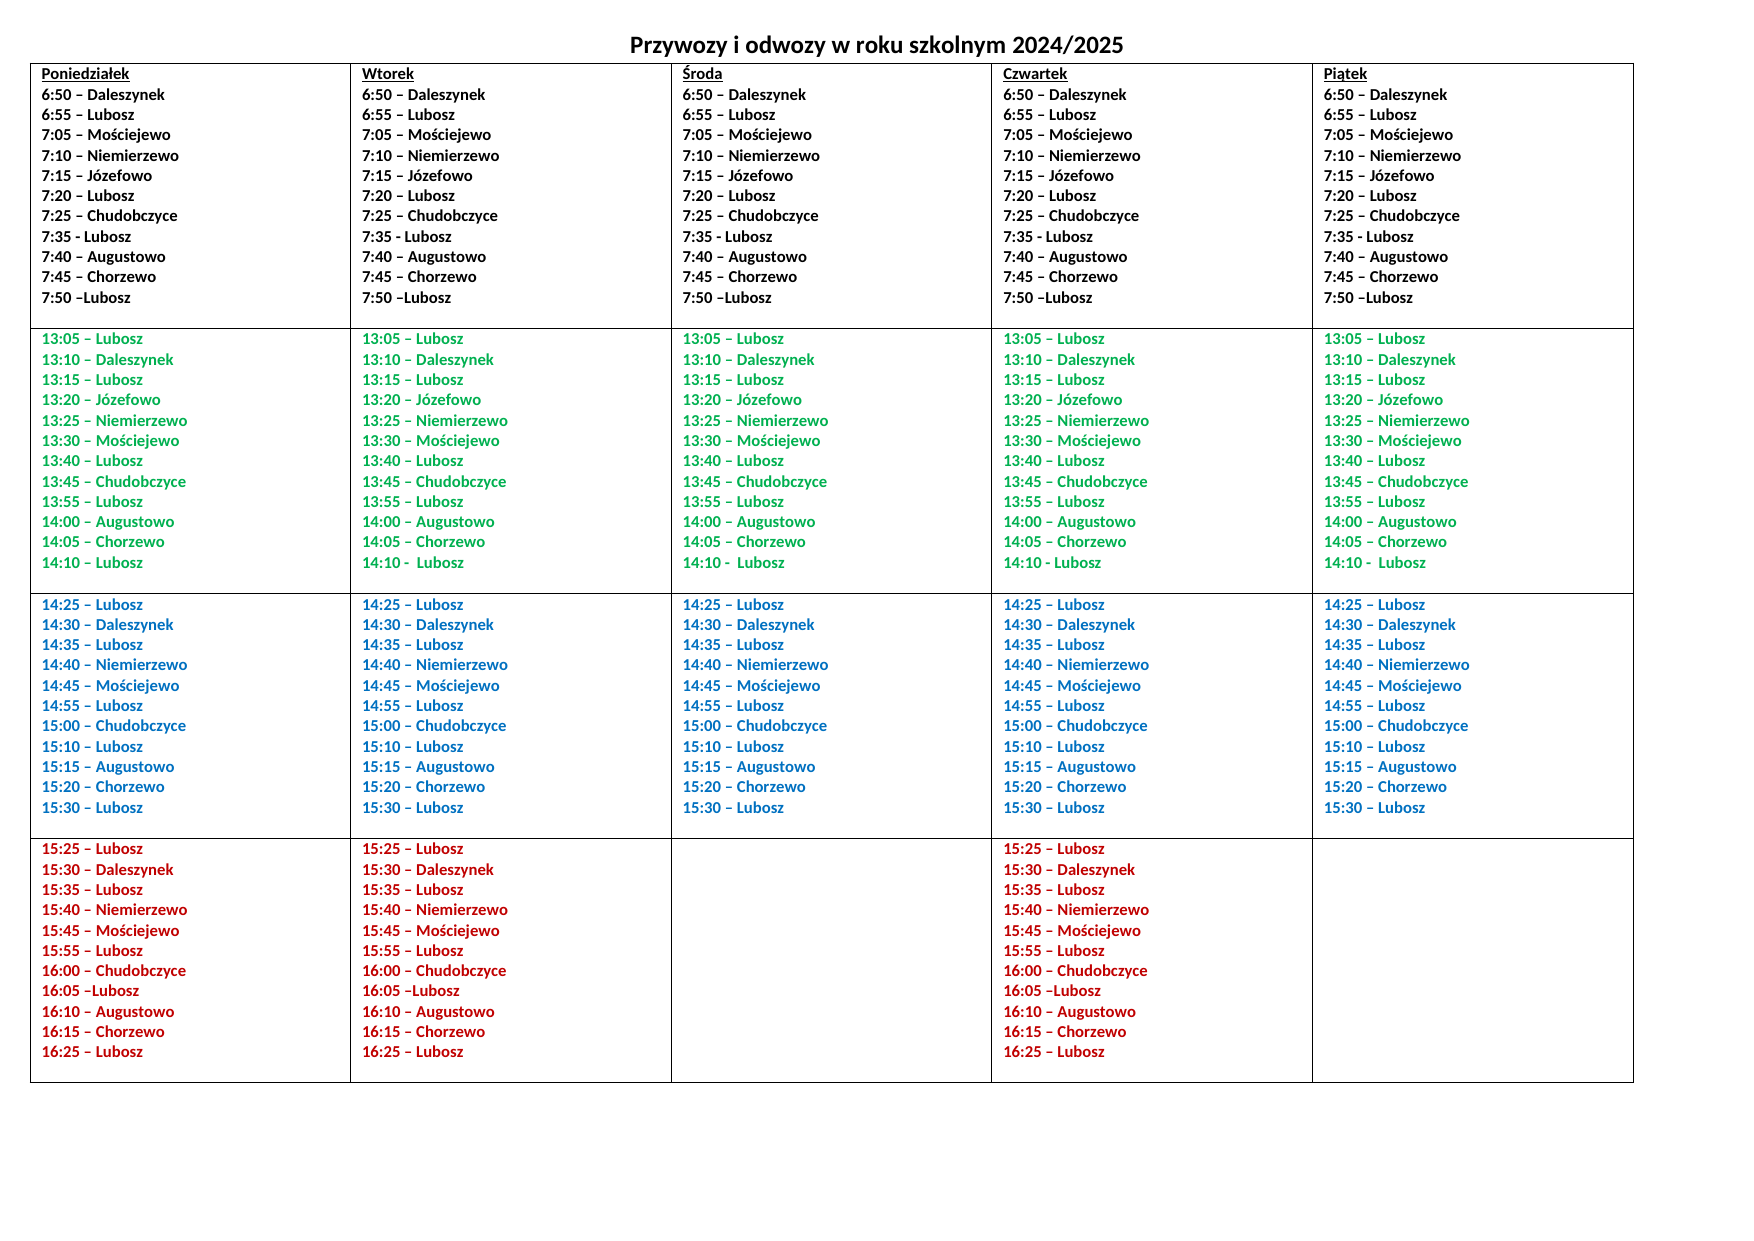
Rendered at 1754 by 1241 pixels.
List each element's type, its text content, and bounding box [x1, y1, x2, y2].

table_header Środa 6:50 – Daleszynek 6:55 – Lubosz 7:05 – Mościejewo 7:10 – Niemierzewo 7:15 – Józefowo 7:20 – Lubosz 7:25 – Chudobczyce 7:35 - Lubosz 7:40 – Augustowo 7:45 – Chorzewo 7:50 –Lubosz [672, 64, 991, 328]
table_cell 15:25 – Lubosz 15:30 – Daleszynek 15:35 – Lubosz 15:40 – Niemierzewo 15:45 – Mościejewo 15:55 – Lubosz 16:00 – Chudobczyce 16:05 –Lubosz 16:10 – Augustowo 16:15 – Chorzewo 16:25 – Lubosz [31, 839, 350, 1082]
table_cell 13:05 – Lubosz 13:10 – Daleszynek 13:15 – Lubosz 13:20 – Józefowo 13:25 – Niemierzewo 13:30 – Mościejewo 13:40 – Lubosz 13:45 – Chudobczyce 13:55 – Lubosz 14:00 – Augustowo 14:05 – Chorzewo 14:10 - Lubosz [672, 329, 991, 593]
table_cell 14:25 – Lubosz 14:30 – Daleszynek 14:35 – Lubosz 14:40 – Niemierzewo 14:45 – Mościejewo 14:55 – Lubosz 15:00 – Chudobczyce 15:10 – Lubosz 15:15 – Augustowo 15:20 – Chorzewo 15:30 – Lubosz [672, 594, 991, 837]
table_cell 13:05 – Lubosz 13:10 – Daleszynek 13:15 – Lubosz 13:20 – Józefowo 13:25 – Niemierzewo 13:30 – Mościejewo 13:40 – Lubosz 13:45 – Chudobczyce 13:55 – Lubosz 14:00 – Augustowo 14:05 – Chorzewo 14:10 – Lubosz [31, 329, 350, 593]
table_header Poniedziałek 6:50 – Daleszynek 6:55 – Lubosz 7:05 – Mościejewo 7:10 – Niemierzewo 7:15 – Józefowo 7:20 – Lubosz 7:25 – Chudobczyce 7:35 - Lubosz 7:40 – Augustowo 7:45 – Chorzewo 7:50 –Lubosz [31, 64, 350, 328]
table_cell 15:25 – Lubosz 15:30 – Daleszynek 15:35 – Lubosz 15:40 – Niemierzewo 15:45 – Mościejewo 15:55 – Lubosz 16:00 – Chudobczyce 16:05 –Lubosz 16:10 – Augustowo 16:15 – Chorzewo 16:25 – Lubosz [351, 839, 671, 1082]
table_cell 14:25 – Lubosz 14:30 – Daleszynek 14:35 – Lubosz 14:40 – Niemierzewo 14:45 – Mościejewo 14:55 – Lubosz 15:00 – Chudobczyce 15:10 – Lubosz 15:15 – Augustowo 15:20 – Chorzewo 15:30 – Lubosz [1313, 594, 1633, 837]
table_cell 13:05 – Lubosz 13:10 – Daleszynek 13:15 – Lubosz 13:20 – Józefowo 13:25 – Niemierzewo 13:30 – Mościejewo 13:40 – Lubosz 13:45 – Chudobczyce 13:55 – Lubosz 14:00 – Augustowo 14:05 – Chorzewo 14:10 - Lubosz [992, 329, 1312, 593]
table_cell 14:25 – Lubosz 14:30 – Daleszynek 14:35 – Lubosz 14:40 – Niemierzewo 14:45 – Mościejewo 14:55 – Lubosz 15:00 – Chudobczyce 15:10 – Lubosz 15:15 – Augustowo 15:20 – Chorzewo 15:30 – Lubosz [992, 594, 1312, 837]
table_cell 13:05 – Lubosz 13:10 – Daleszynek 13:15 – Lubosz 13:20 – Józefowo 13:25 – Niemierzewo 13:30 – Mościejewo 13:40 – Lubosz 13:45 – Chudobczyce 13:55 – Lubosz 14:00 – Augustowo 14:05 – Chorzewo 14:10 - Lubosz [1313, 329, 1633, 593]
table_cell 15:25 – Lubosz 15:30 – Daleszynek 15:35 – Lubosz 15:40 – Niemierzewo 15:45 – Mościejewo 15:55 – Lubosz 16:00 – Chudobczyce 16:05 –Lubosz 16:10 – Augustowo 16:15 – Chorzewo 16:25 – Lubosz [992, 839, 1312, 1082]
table_cell 14:25 – Lubosz 14:30 – Daleszynek 14:35 – Lubosz 14:40 – Niemierzewo 14:45 – Mościejewo 14:55 – Lubosz 15:00 – Chudobczyce 15:10 – Lubosz 15:15 – Augustowo 15:20 – Chorzewo 15:30 – Lubosz [31, 594, 350, 837]
text Przywozy i odwozy w roku szkolnym 2024/2025 [29, 29, 1724, 60]
table_header Wtorek 6:50 – Daleszynek 6:55 – Lubosz 7:05 – Mościejewo 7:10 – Niemierzewo 7:15 – Józefowo 7:20 – Lubosz 7:25 – Chudobczyce 7:35 - Lubosz 7:40 – Augustowo 7:45 – Chorzewo 7:50 –Lubosz [351, 64, 671, 328]
table_cell [672, 839, 991, 1082]
table_header Czwartek 6:50 – Daleszynek 6:55 – Lubosz 7:05 – Mościejewo 7:10 – Niemierzewo 7:15 – Józefowo 7:20 – Lubosz 7:25 – Chudobczyce 7:35 - Lubosz 7:40 – Augustowo 7:45 – Chorzewo 7:50 –Lubosz [992, 64, 1312, 328]
table_header Piątek 6:50 – Daleszynek 6:55 – Lubosz 7:05 – Mościejewo 7:10 – Niemierzewo 7:15 – Józefowo 7:20 – Lubosz 7:25 – Chudobczyce 7:35 - Lubosz 7:40 – Augustowo 7:45 – Chorzewo 7:50 –Lubosz [1313, 64, 1633, 328]
table_cell [1313, 839, 1633, 1082]
table_cell 14:25 – Lubosz 14:30 – Daleszynek 14:35 – Lubosz 14:40 – Niemierzewo 14:45 – Mościejewo 14:55 – Lubosz 15:00 – Chudobczyce 15:10 – Lubosz 15:15 – Augustowo 15:20 – Chorzewo 15:30 – Lubosz [351, 594, 671, 837]
table_cell 13:05 – Lubosz 13:10 – Daleszynek 13:15 – Lubosz 13:20 – Józefowo 13:25 – Niemierzewo 13:30 – Mościejewo 13:40 – Lubosz 13:45 – Chudobczyce 13:55 – Lubosz 14:00 – Augustowo 14:05 – Chorzewo 14:10 - Lubosz [351, 329, 671, 593]
